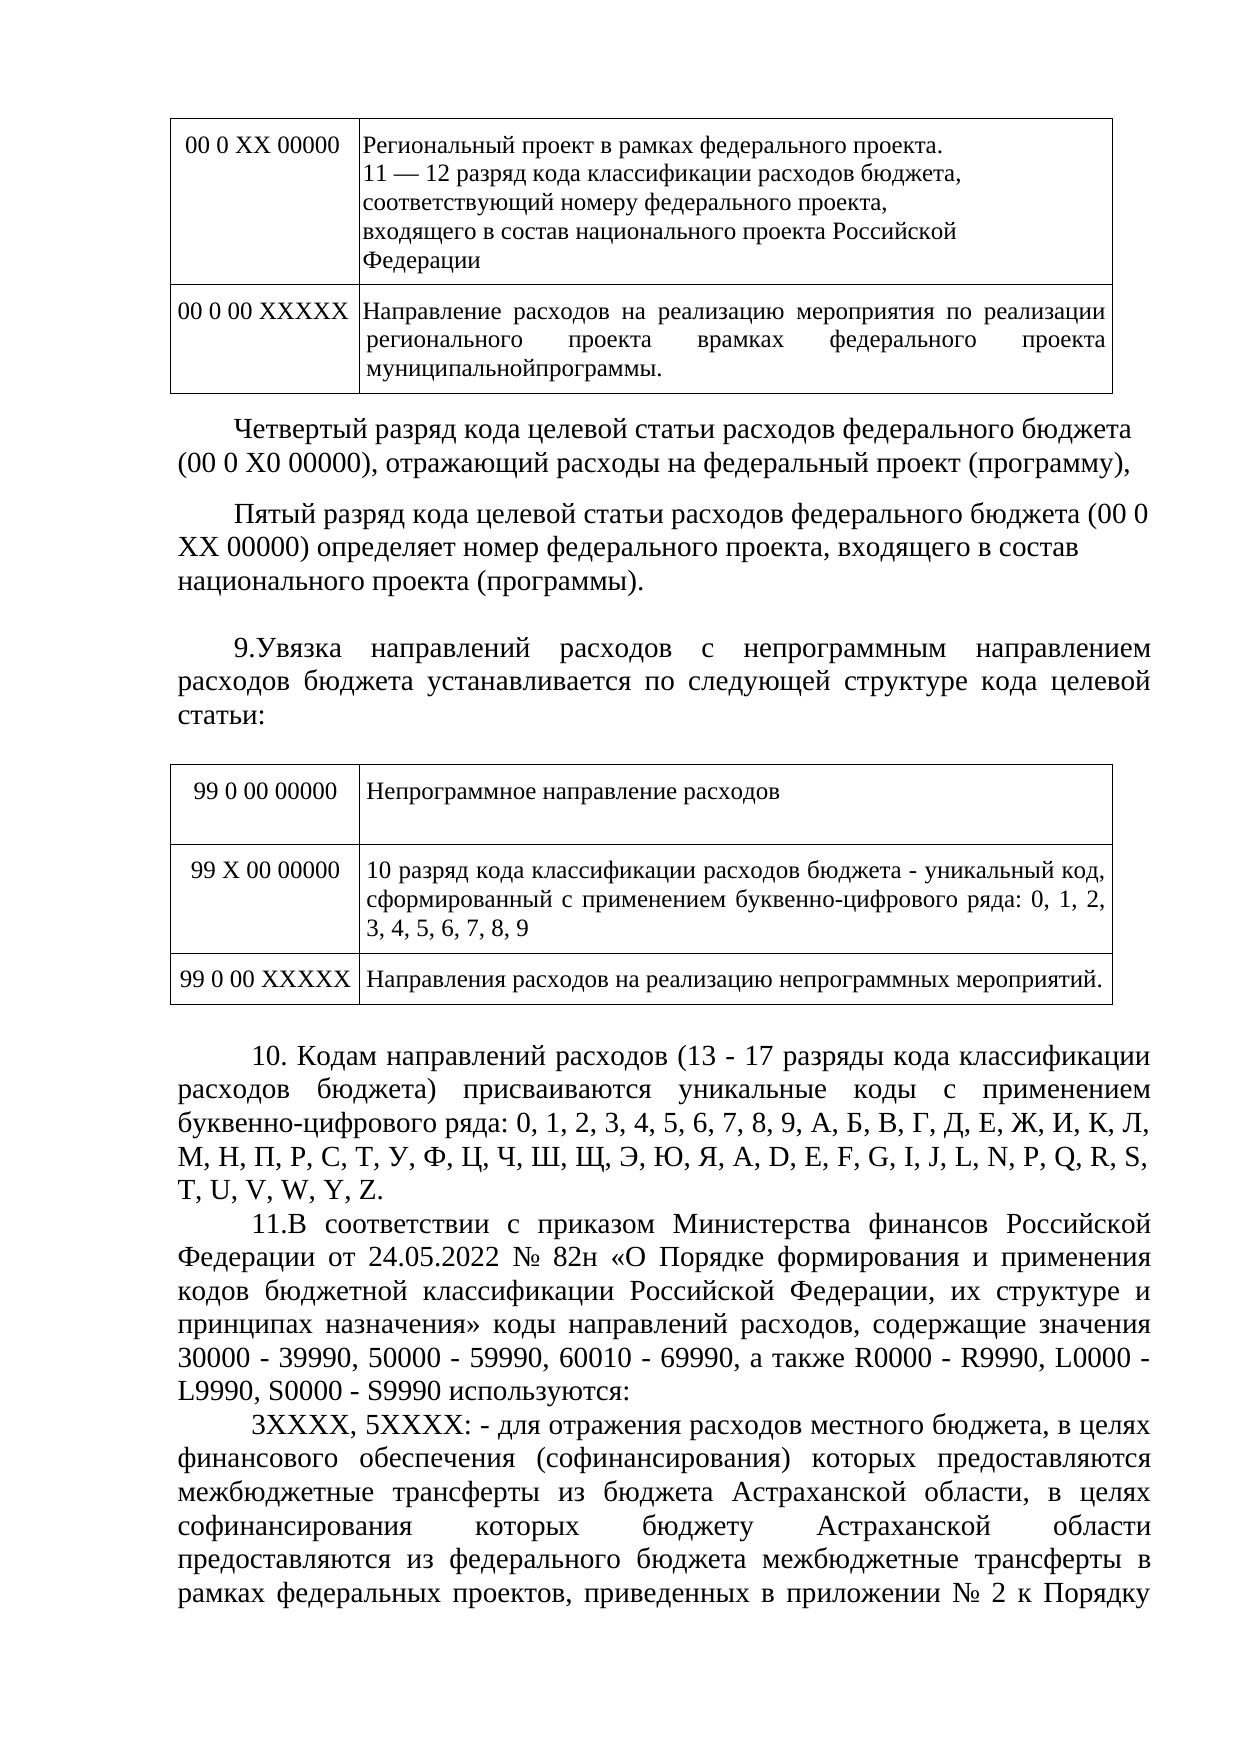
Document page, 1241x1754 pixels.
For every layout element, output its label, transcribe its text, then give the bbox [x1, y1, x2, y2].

text 11.В соответствии с приказом Министерства финансов Российской Федерации от 24.05.2022 № 82н «О Порядке формирования и применения кодов бюджетной классификации Российской Федерации, их структуре и принципах назначения» коды направлений расходов, содержащие значения 30000 - 39990, 50000 - 59990, 60010 - 69990, а также R0000 - R9990, L0000 - L9990, S0000 - S9990 используются: [177, 1206, 1152, 1407]
table_header 99 0 00 00000 [171, 765, 359, 844]
table_cell 99 X 00 00000 [171, 845, 359, 952]
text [177, 1407, 1152, 1608]
text 10. Кодам направлений расходов (13 - 17 разряды кода классификации расходов бюджета) присваиваются уникальные коды с применением буквенно-цифрового ряда: 0, 1, 2, 3, 4, 5, 6, 7, 8, 9, А, Б, В, Г, Д, Е, Ж, И, К, Л, М, Н, П, Р, С, Т, У, Ф, Ц, Ч, Ш, Щ, Э, Ю, Я, A, D, E, F, G, I, J, L, N, P, Q, R, S, T, U, V, W, Y, Z. [177, 1038, 1152, 1206]
table_cell 00 0 XX 00000 [171, 119, 359, 284]
table_cell 00 0 00 XXXXX [171, 285, 359, 393]
text 9.Увязка направлений расходов с непрограммным направлением расходов бюджета устанавливается по следующей структуре кода целевой статьи: [177, 630, 1152, 731]
table_cell Направление расходов на реализацию мероприятия по реализации регионального проекта врамках федерального проекта муниципальнойпрограммы. [360, 285, 1112, 393]
text Пятый разряд кода целевой статьи расходов федерального бюджета (00 0 XХ 00000) определяет номер федерального проекта, входящего в состав национального проекта (программы). [177, 496, 1152, 596]
text Четвертый разряд кода целевой статьи расходов федерального бюджета (00 0 X0 00000), отражающий расходы на федеральный проект (программу), [177, 411, 1152, 478]
table_cell Региональный проект в рамках федерального проекта. 11 — 12 разряд кода классификации расходов бюджета, соответствующий номеру федерального проекта, входящего в состав национального проекта Российской Федерации [360, 119, 1112, 284]
table_cell 99 0 00 XXXXX [171, 954, 359, 1003]
table_cell Направления расходов на реализацию непрограммных мероприятий. [360, 954, 1112, 1003]
table_header Непрограммное направление расходов [360, 765, 1112, 844]
table_cell 10 разряд кода классификации расходов бюджета - уникальный код, сформированный с применением буквенно-цифрового ряда: 0, 1, 2, 3, 4, 5, 6, 7, 8, 9 [360, 845, 1112, 952]
